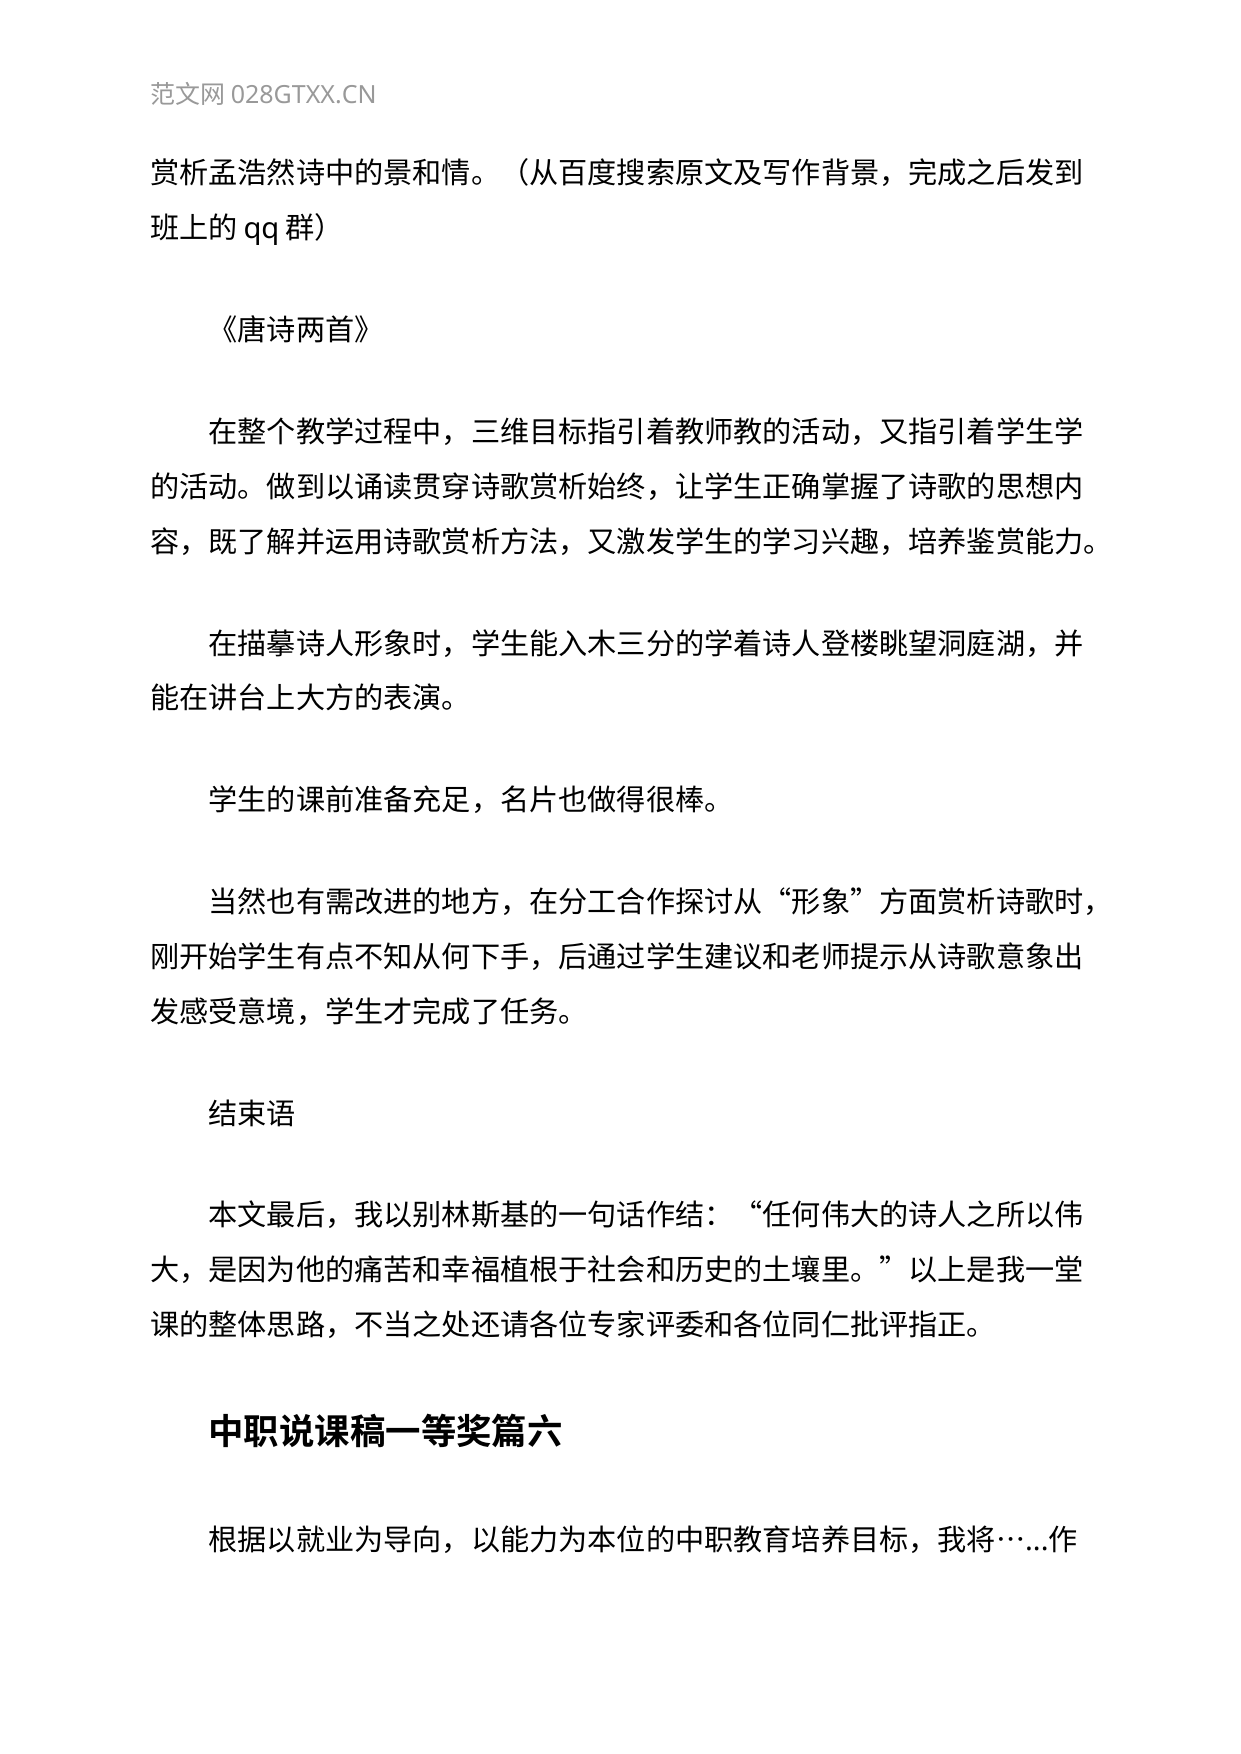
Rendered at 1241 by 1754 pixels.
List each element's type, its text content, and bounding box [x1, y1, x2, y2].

text 结束语 [150, 1090, 1090, 1132]
text 在整个教学过程中，三维目标指引着教师教的活动，又指引着学生学的活动。做到以诵读贯穿诗歌赏析始终，让学生正确掌握了诗歌的思想内容，既了解并运用诗歌赏析方法，又激发学生的学习兴趣，培养鉴赏能力。 [150, 409, 1090, 561]
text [150, 1517, 1090, 1559]
text 本文最后，我以别林斯基的一句话作结：“任何伟大的诗人之所以伟大，是因为他的痛苦和幸福植根于社会和历史的土壤里。”以上是我一堂课的整体思路，不当之处还请各位专家评委和各位同仁批评指正。 [150, 1192, 1090, 1344]
text 在描摹诗人形象时，学生能入木三分的学着诗人登楼眺望洞庭湖，并能在讲台上大方的表演。 [150, 620, 1090, 717]
text 学生的课前准备充足，名片也做得很棒。 [150, 777, 1090, 819]
text 《唐诗两首》 [150, 307, 1090, 349]
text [150, 150, 1090, 247]
text 当然也有需改进的地方，在分工合作探讨从“形象”方面赏析诗歌时，刚开始学生有点不知从何下手，后通过学生建议和老师提示从诗歌意象出发感受意境，学生才完成了任务。 [150, 879, 1090, 1031]
text 中职说课稿一等奖篇六 [150, 1403, 1090, 1455]
